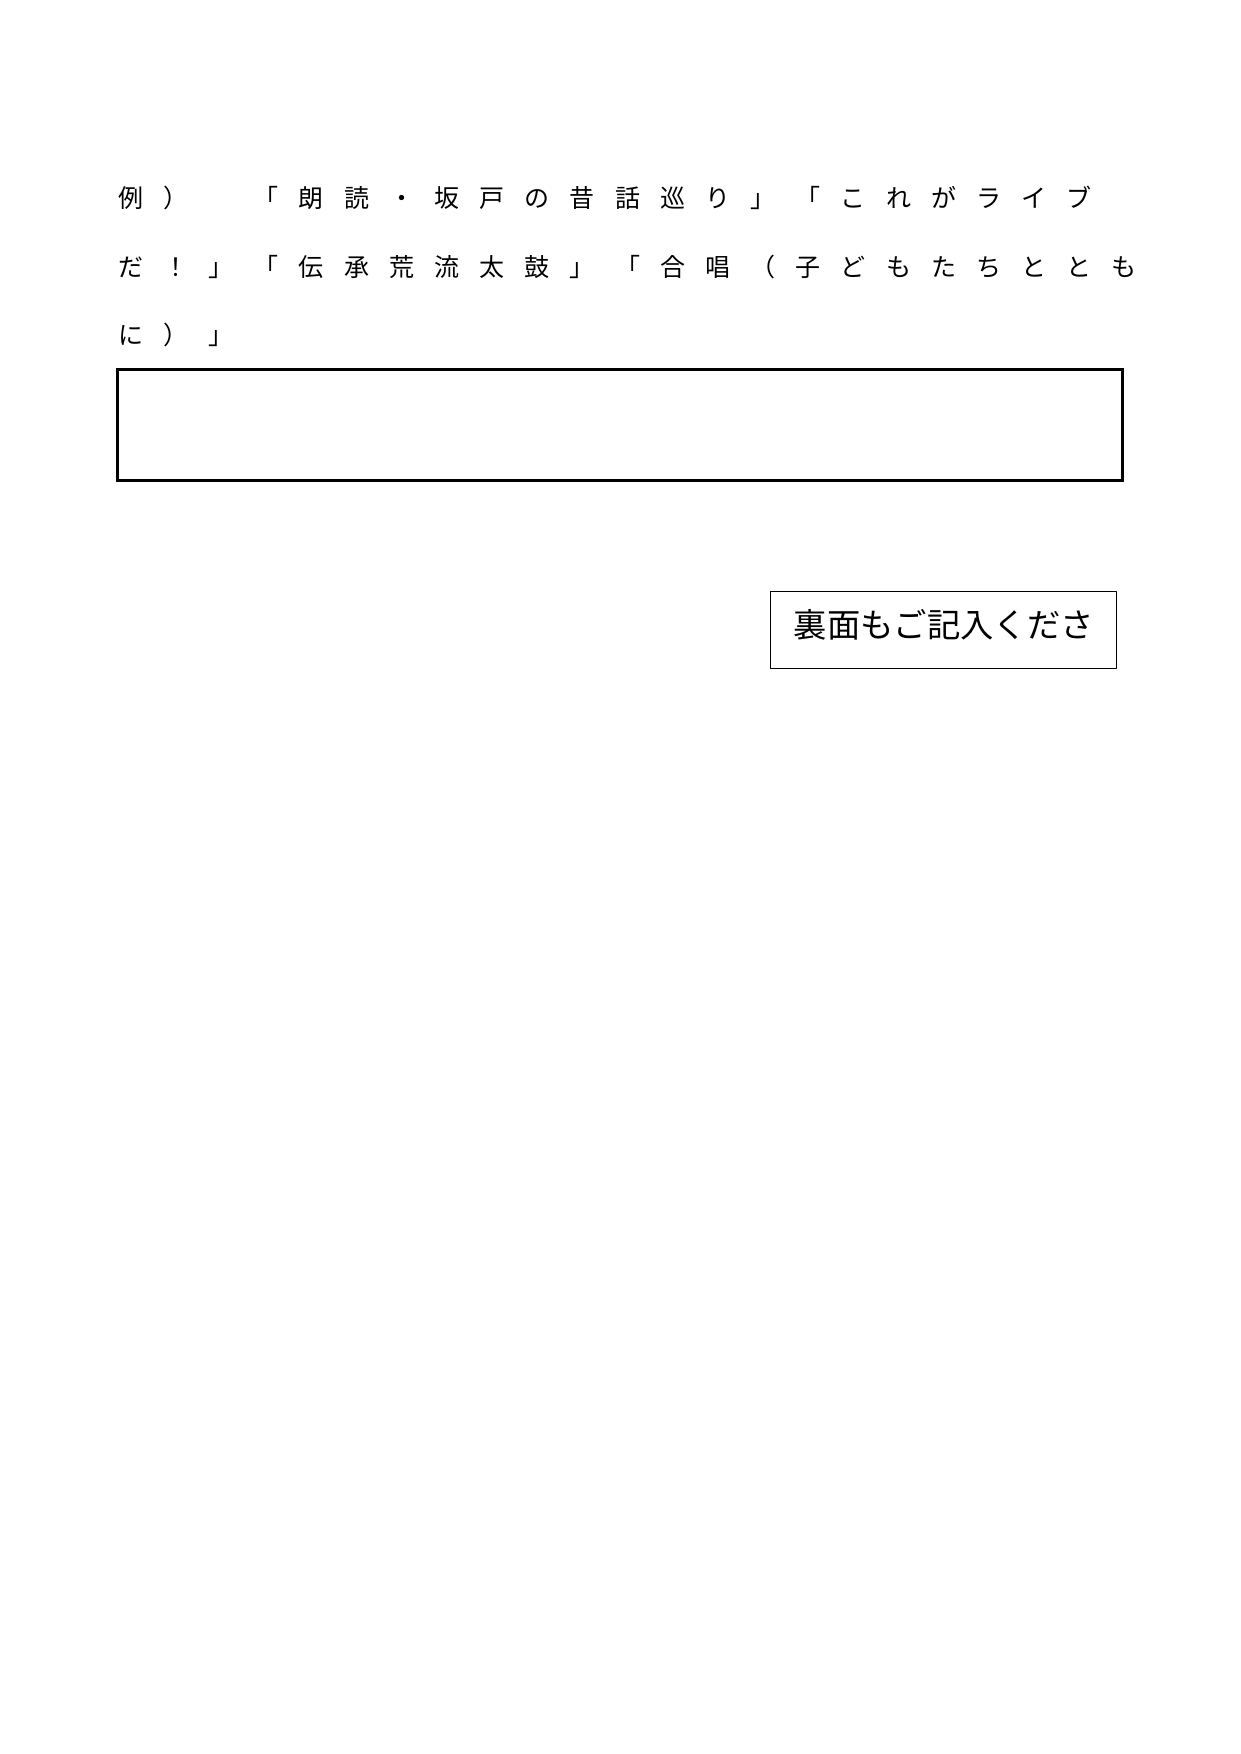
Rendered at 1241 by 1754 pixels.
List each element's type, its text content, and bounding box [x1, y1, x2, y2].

table_header [119, 371, 1121, 479]
text 例） 「朗読・坂戸の昔話巡り」「これがライブだ！」「伝承荒流太鼓」「合唱（子どもたちとともに）」 [118, 162, 1158, 368]
